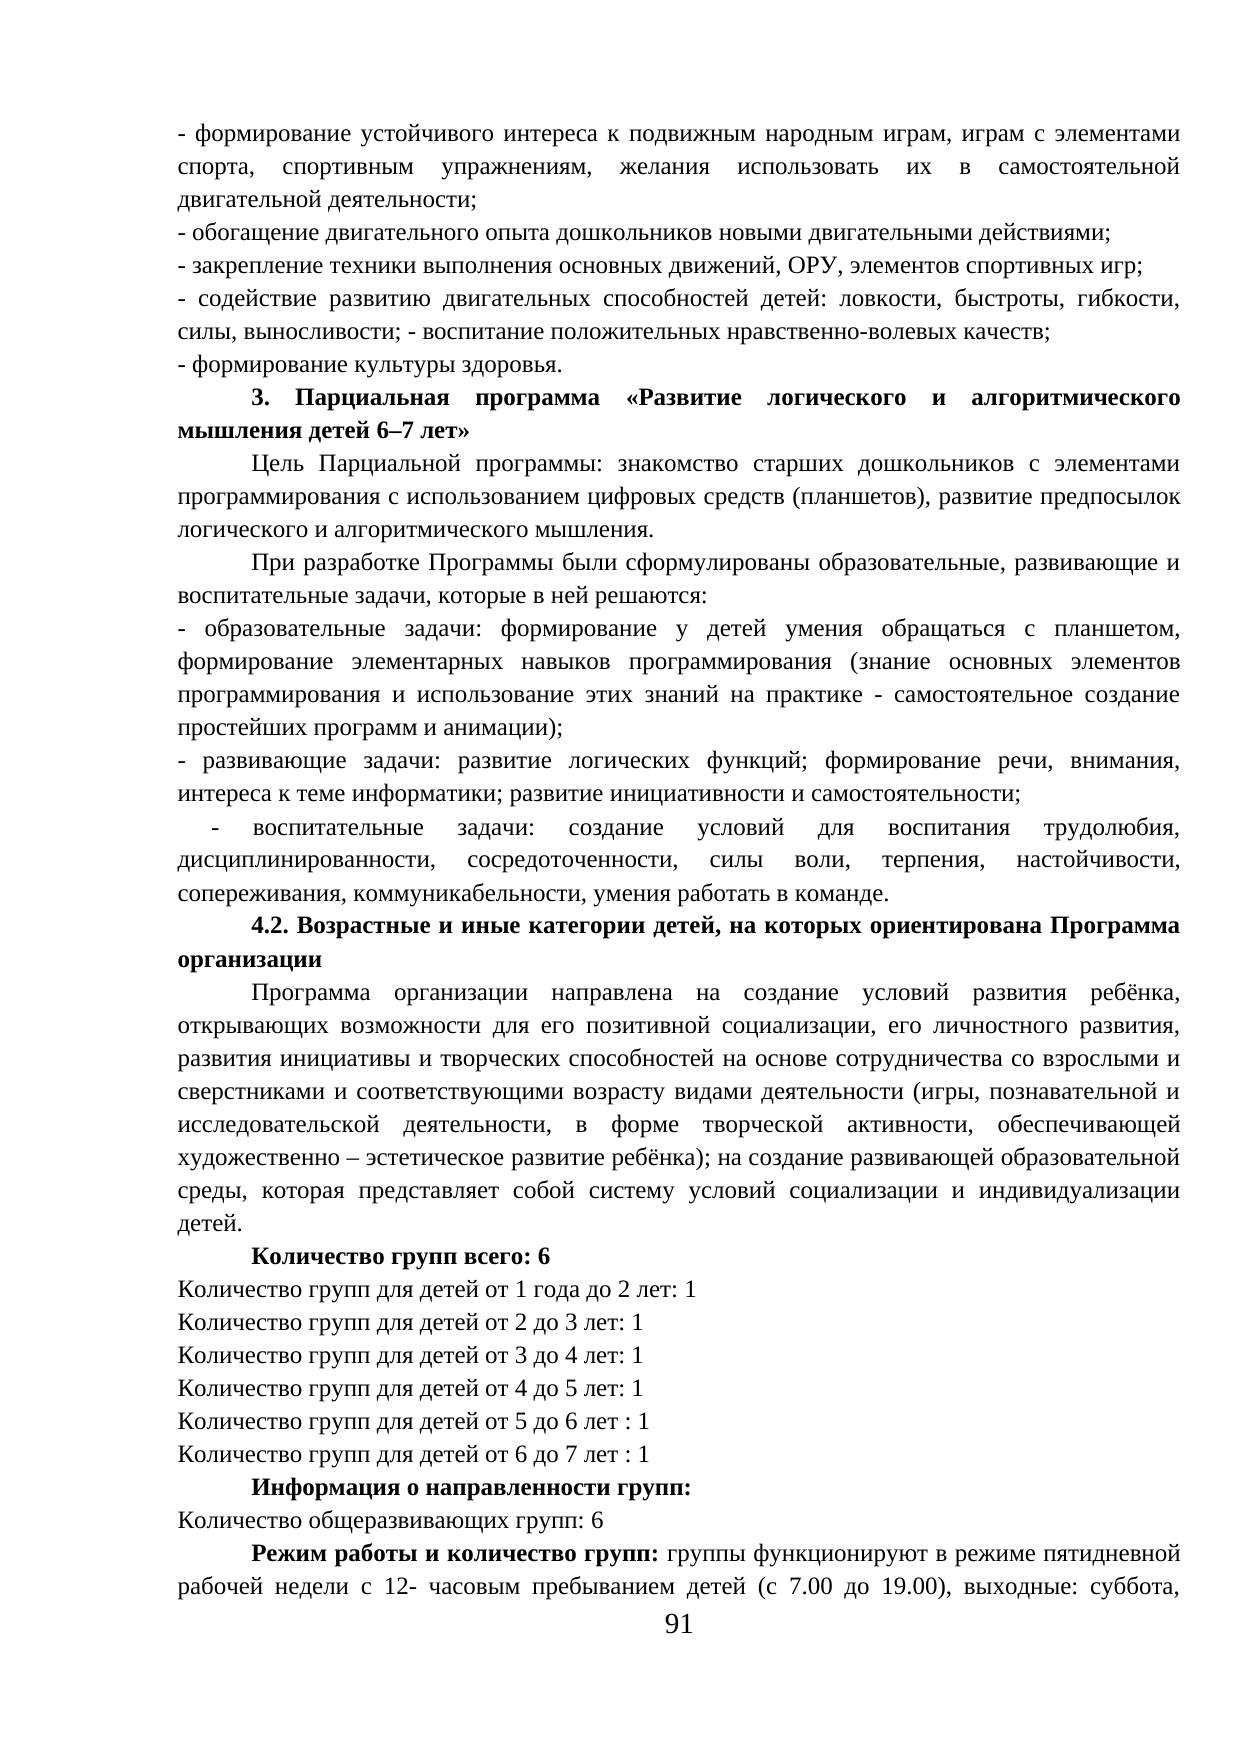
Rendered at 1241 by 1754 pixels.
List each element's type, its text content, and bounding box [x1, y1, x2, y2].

text Программа организации направлена на создание условий развития ребёнка, открывающих возможности для его позитивной социализации, его личностного развития, развития инициативы и творческих способностей на основе сотрудничества со взрослыми и сверстниками и соответствующими возрасту видами деятельности (игры, познавательной и исследовательской деятельности, в форме творческой активности, обеспечивающей художественно – эстетическое развитие ребёнка); на создание развивающей образовательной среды, которая представляет собой систему условий социализации и индивидуализации детей. [177, 977, 1181, 1237]
text 4.2. Возрастные и иные категории детей, на которых ориентирована Программа организации [177, 911, 1181, 972]
text - закрепление техники выполнения основных движений, ОРУ, элементов спортивных игр; [177, 250, 1181, 279]
text Количество групп для детей от 1 года до 2 лет: 1 [177, 1274, 1181, 1303]
text Количество групп для детей от 6 до 7 лет : 1 [177, 1439, 1181, 1468]
text Количество общеразвивающих групп: 6 [177, 1505, 1181, 1534]
text При разработке Программы были сформулированы образовательные, развивающие и воспитательные задачи, которые в ней решаются: [177, 547, 1181, 609]
text Информация о направленности групп: [177, 1472, 1181, 1501]
text - развивающие задачи: развитие логических функций; формирование речи, внимания, интереса к теме информатики; развитие инициативности и самостоятельности; [177, 746, 1181, 807]
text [177, 1538, 1181, 1600]
text - образовательные задачи: формирование у детей умения обращаться с планшетом, формирование элементарных навыков программирования (знание основных элементов программирования и использование этих знаний на практике - самостоятельное создание простейших программ и анимации); [177, 613, 1181, 741]
text - воспитательные задачи: создание условий для воспитания трудолюбия, дисциплинированности, сосредоточенности, силы воли, терпения, настойчивости, сопереживания, коммуникабельности, умения работать в команде. [177, 812, 1181, 906]
text - формирование культуры здоровья. [177, 349, 1181, 378]
text - формирование устойчивого интереса к подвижным народным играм, играм с элементами спорта, спортивным упражнениям, желания использовать их в самостоятельной двигательной деятельности; [177, 118, 1181, 213]
text Количество групп для детей от 4 до 5 лет: 1 [177, 1373, 1181, 1402]
text Количество групп для детей от 3 до 4 лет: 1 [177, 1340, 1181, 1369]
text Количество групп для детей от 5 до 6 лет : 1 [177, 1406, 1181, 1435]
text Количество групп всего: 6 [177, 1241, 1181, 1269]
text Количество групп для детей от 2 до 3 лет: 1 [177, 1307, 1181, 1336]
text - обогащение двигательного опыта дошкольников новыми двигательными действиями; [177, 217, 1181, 246]
text - содействие развитию двигательных способностей детей: ловкости, быстроты, гибкости, силы, выносливости; - воспитание положительных нравственно-волевых качеств; [177, 283, 1181, 345]
text 3. Парциальная программа «Развитие логического и алгоритмического мышления детей 6–7 лет» [177, 382, 1181, 444]
text Цель Парциальной программы: знакомство старших дошкольников с элементами программирования с использованием цифровых средств (планшетов), развитие предпосылок логического и алгоритмического мышления. [177, 448, 1181, 543]
